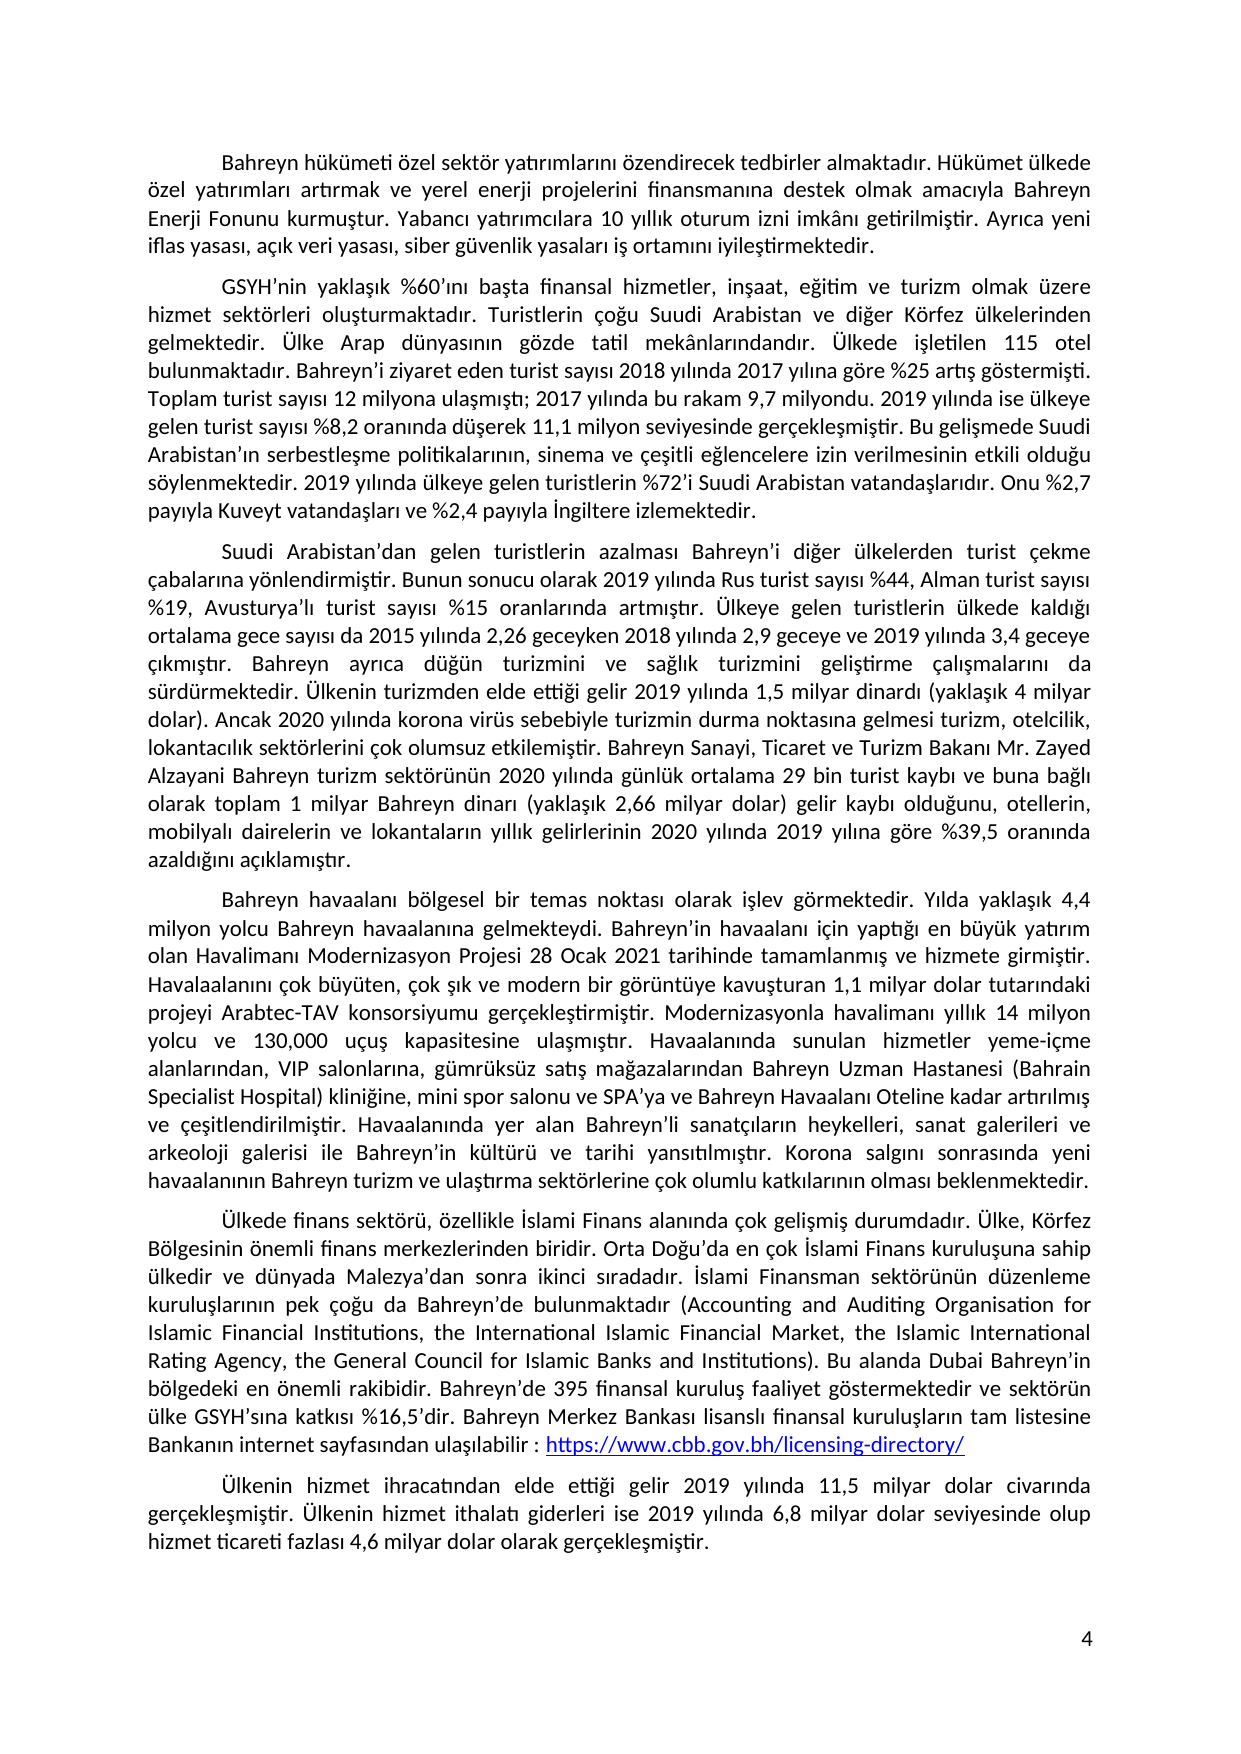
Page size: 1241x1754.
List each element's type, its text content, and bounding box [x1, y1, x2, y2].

text Ülkede finans sektörü, özellikle İslami Finans alanında çok gelişmiş durumdadır. Ülke, Körfez Bölgesinin önemli finans merkezlerinden biridir. Orta Doğu’da en çok İslami Finans kuruluşuna sahip ülkedir ve dünyada Malezya’dan sonra ikinci sıradadır. İslami Finansman sektörünün düzenleme kuruluşlarının pek çoğu da Bahreyn’de bulunmaktadır (Accounting and Auditing Organisation for Islamic Financial Institutions, the International Islamic Financial Market, the Islamic International Rating Agency, the General Council for Islamic Banks and Institutions). Bu alanda Dubai Bahreyn’in bölgedeki en önemli rakibidir. Bahreyn’de 395 finansal kuruluş faaliyet göstermektedir ve sektörün ülke GSYH’sına katkısı %16,5’dir. Bahreyn Merkez Bankası lisanslı finansal kuruluşların tam listesine Bankanın internet sayfasından ulaşılabilir : https://www.cbb.gov.bh/licensing-directory/ [148, 1206, 1093, 1458]
text Bahreyn hükümeti özel sektör yatırımlarını özendirecek tedbirler almaktadır. Hükümet ülkede özel yatırımları artırmak ve yerel enerji projelerini finansmanına destek olmak amacıyla Bahreyn Enerji Fonunu kurmuştur. Yabancı yatırımcılara 10 yıllık oturum izni imkânı getirilmiştir. Ayrıca yeni iflas yasası, açık veri yasası, siber güvenlik yasaları iş ortamını iyileştirmektedir. [148, 148, 1093, 260]
text Ülkenin hizmet ihracatından elde ettiği gelir 2019 yılında 11,5 milyar dolar civarında gerçekleşmiştir. Ülkenin hizmet ithalatı giderleri ise 2019 yılında 6,8 milyar dolar seviyesinde olup hizmet ticareti fazlası 4,6 milyar dolar olarak gerçekleşmiştir. [148, 1471, 1093, 1555]
text Suudi Arabistan’dan gelen turistlerin azalması Bahreyn’i diğer ülkelerden turist çekme çabalarına yönlendirmiştir. Bunun sonucu olarak 2019 yılında Rus turist sayısı %44, Alman turist sayısı %19, Avusturya’lı turist sayısı %15 oranlarında artmıştır. Ülkeye gelen turistlerin ülkede kaldığı ortalama gece sayısı da 2015 yılında 2,26 geceyken 2018 yılında 2,9 geceye ve 2019 yılında 3,4 geceye çıkmıştır. Bahreyn ayrıca düğün turizmini ve sağlık turizmini geliştirme çalışmalarını da sürdürmektedir. Ülkenin turizmden elde ettiği gelir 2019 yılında 1,5 milyar dinardı (yaklaşık 4 milyar dolar). Ancak 2020 yılında korona virüs sebebiyle turizmin durma noktasına gelmesi turizm, otelcilik, lokantacılık sektörlerini çok olumsuz etkilemiştir. Bahreyn Sanayi, Ticaret ve Turizm Bakanı Mr. Zayed Alzayani Bahreyn turizm sektörünün 2020 yılında günlük ortalama 29 bin turist kaybı ve buna bağlı olarak toplam 1 milyar Bahreyn dinarı (yaklaşık 2,66 milyar dolar) gelir kaybı olduğunu, otellerin, mobilyalı dairelerin ve lokantaların yıllık gelirlerinin 2020 yılında 2019 yılına göre %39,5 oranında azaldığını açıklamıştır. [148, 537, 1093, 873]
text Bahreyn havaalanı bölgesel bir temas noktası olarak işlev görmektedir. Yılda yaklaşık 4,4 milyon yolcu Bahreyn havaalanına gelmekteydi. Bahreyn’in havaalanı için yaptığı en büyük yatırım olan Havalimanı Modernizasyon Projesi 28 Ocak 2021 tarihinde tamamlanmış ve hizmete girmiştir. Havalaalanını çok büyüten, çok şık ve modern bir görüntüye kavuşturan 1,1 milyar dolar tutarındaki projeyi Arabtec-TAV konsorsiyumu gerçekleştirmiştir. Modernizasyonla havalimanı yıllık 14 milyon yolcu ve 130,000 uçuş kapasitesine ulaşmıştır. Havaalanında sunulan hizmetler yeme-içme alanlarından, VIP salonlarına, gümrüksüz satış mağazalarından Bahreyn Uzman Hastanesi (Bahrain Specialist Hospital) kliniğine, mini spor salonu ve SPA’ya ve Bahreyn Havaalanı Oteline kadar artırılmış ve çeşitlendirilmiştir. Havaalanında yer alan Bahreyn’li sanatçıların heykelleri, sanat galerileri ve arkeoloji galerisi ile Bahreyn’in kültürü ve tarihi yansıtılmıştır. Korona salgını sonrasında yeni havaalanının Bahreyn turizm ve ulaştırma sektörlerine çok olumlu katkılarının olması beklenmektedir. [148, 886, 1093, 1194]
text GSYH’nin yaklaşık %60’ını başta finansal hizmetler, inşaat, eğitim ve turizm olmak üzere hizmet sektörleri oluşturmaktadır. Turistlerin çoğu Suudi Arabistan ve diğer Körfez ülkelerinden gelmektedir. Ülke Arap dünyasının gözde tatil mekânlarındandır. Ülkede işletilen 115 otel bulunmaktadır. Bahreyn’i ziyaret eden turist sayısı 2018 yılında 2017 yılına göre %25 artış göstermişti. Toplam turist sayısı 12 milyona ulaşmıştı; 2017 yılında bu rakam 9,7 milyondu. 2019 yılında ise ülkeye gelen turist sayısı %8,2 oranında düşerek 11,1 milyon seviyesinde gerçekleşmiştir. Bu gelişmede Suudi Arabistan’ın serbestleşme politikalarının, sinema ve çeşitli eğlencelere izin verilmesinin etkili olduğu söylenmektedir. 2019 yılında ülkeye gelen turistlerin %72’i Suudi Arabistan vatandaşlarıdır. Onu %2,7 payıyla Kuveyt vatandaşları ve %2,4 payıyla İngiltere izlemektedir. [148, 272, 1093, 524]
